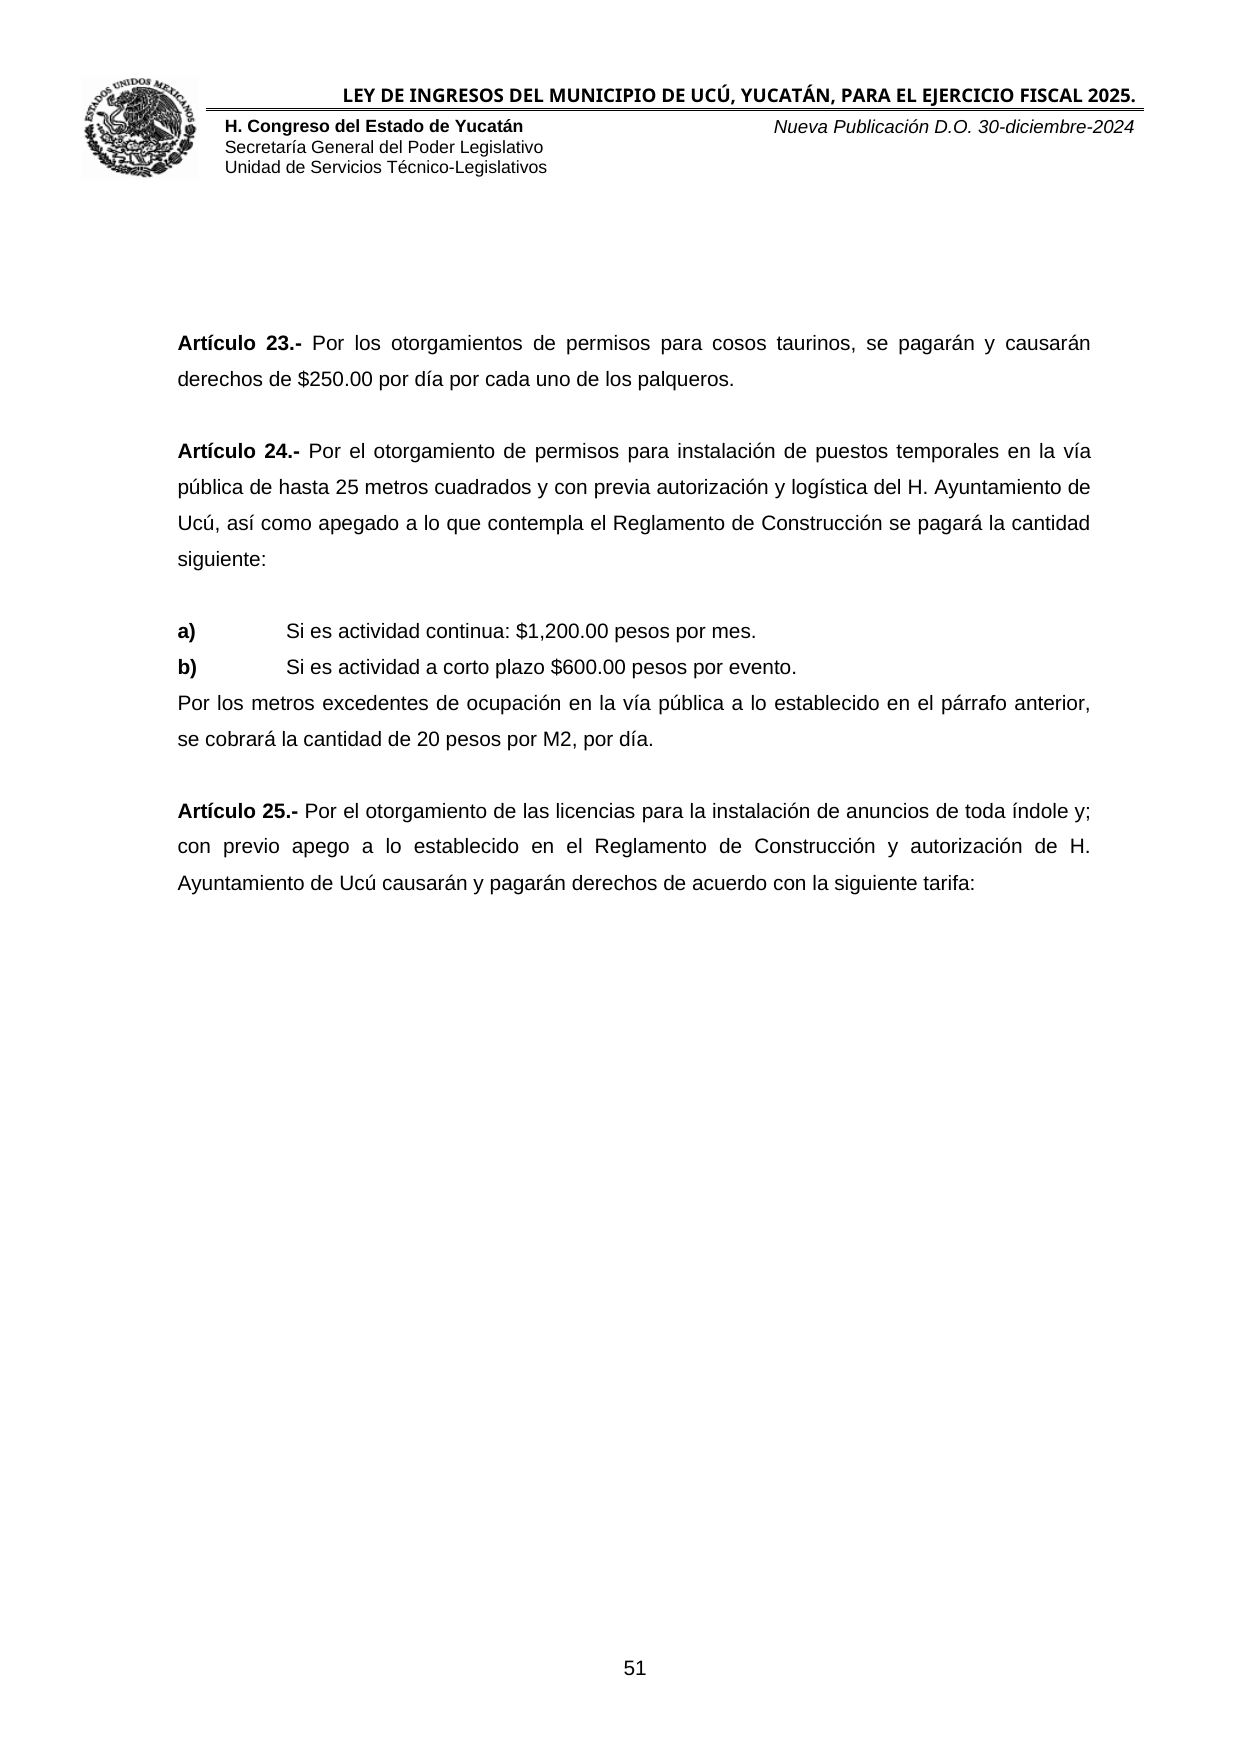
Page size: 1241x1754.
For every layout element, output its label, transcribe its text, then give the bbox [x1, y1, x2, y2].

text Artículo 23.- Por los otorgamientos de permisos para cosos taurinos, se pagarán y causarán derechos de $250.00 por día por cada uno de los palqueros. [177, 331, 1092, 391]
text Artículo 25.- Por el otorgamiento de las licencias para la instalación de anuncios de toda índole y; con previo apego a lo establecido en el Reglamento de Construcción y autorización de H. Ayuntamiento de Ucú causarán y pagarán derechos de acuerdo con la siguiente tarifa: [177, 798, 1092, 894]
text Artículo 24.- Por el otorgamiento de permisos para instalación de puestos temporales en la vía pública de hasta 25 metros cuadrados y con previa autorización y logística del H. Ayuntamiento de Ucú, así como apegado a lo que contempla el Reglamento de Construcción se pagará la cantidad siguiente: [177, 439, 1092, 571]
text Por los metros excedentes de ocupación en la vía pública a lo establecido en el párrafo anterior, se cobrará la cantidad de 20 pesos por M2, por día. [177, 691, 1092, 751]
list Si es actividad continua: $1,200.00 pesos por mes. [177, 619, 1092, 643]
list Si es actividad a corto plazo $600.00 pesos por evento. [177, 655, 1092, 679]
